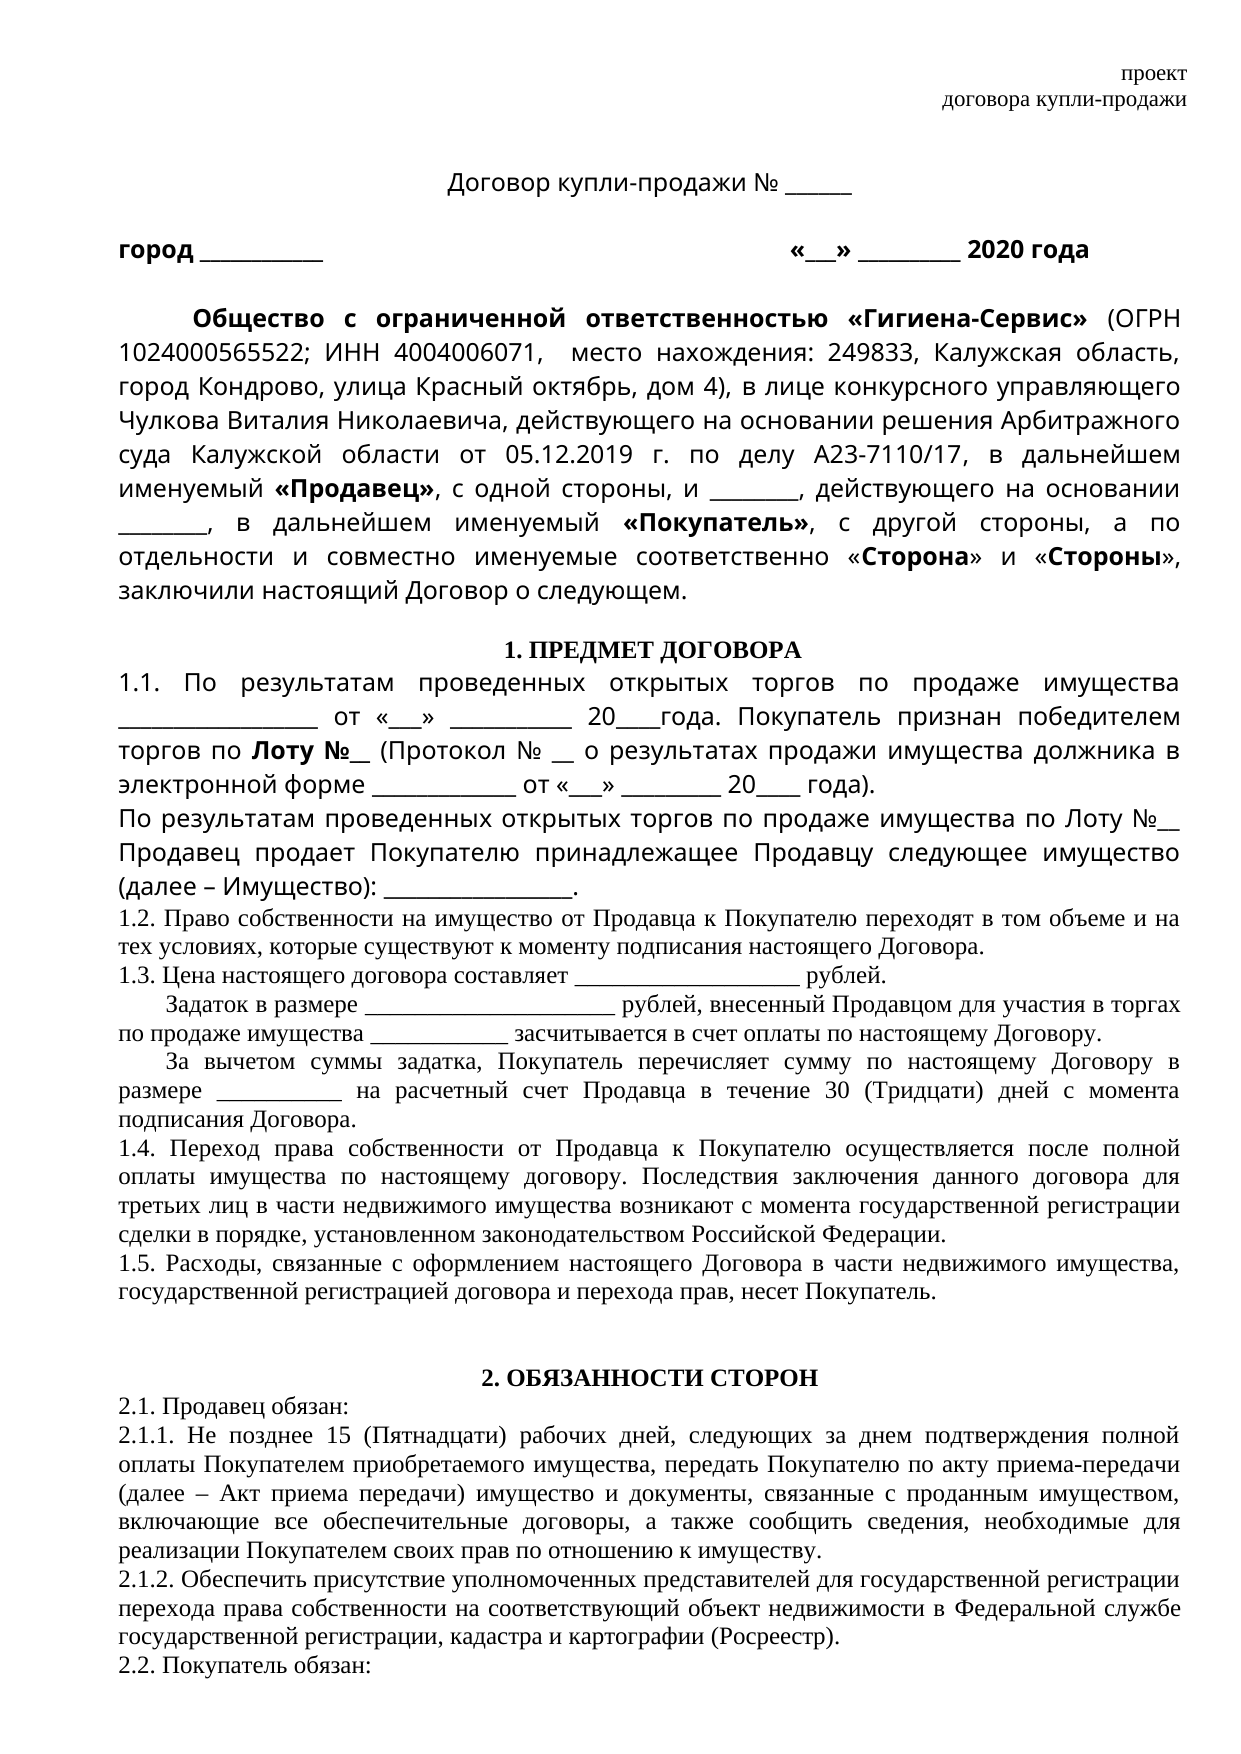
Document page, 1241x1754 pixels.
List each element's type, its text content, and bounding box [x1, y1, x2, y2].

text 1.4. Переход права собственности от Продавца к Покупателю осуществляется после полной оплаты имущества по настоящему договору. Последствия заключения данного договора для третьих лиц в части недвижимого имущества возникают с момента государственной регистрации сделки в порядке, установленном законодательством Российской Федерации. [118, 1133, 1181, 1248]
text За вычетом суммы задатка, Покупатель перечисляет сумму по настоящему Договору в размере __________ на расчетный счет Продавца в течение 30 (Тридцати) дней с момента подписания Договора. [118, 1046, 1181, 1133]
text проект [118, 59, 1187, 85]
text 2.1. Продавец обязан: [118, 1391, 1181, 1420]
text 1.3. Цена настоящего договора составляет __________________ рублей. [118, 960, 1181, 989]
text 1.1. По результатам проведенных открытых торгов по продаже имущества __________________ от «___» ___________ 20____года. Покупатель признан победителем торгов по Лоту №__ (Протокол № __ о результатах продажи имущества должника в электронной форме _____________ от «___» _________ 20____ года). [118, 664, 1181, 801]
text 1. ПРЕДМЕТ ДОГОВОРА [118, 636, 1187, 664]
text 2.1.2. Обеспечить присутствие уполномоченных представителей для государственной регистрации перехода права собственности на соответствующий объект недвижимости в Федеральной службе государственной регистрации, кадастра и картографии (Росреестр). [118, 1564, 1181, 1650]
text 2.1.1. Не позднее 15 (Пятнадцати) рабочих дней, следующих за днем подтверждения полной оплаты Покупателем приобретаемого имущества, передать Покупателю по акту приема-передачи (далее – Акт приема передачи) имущество и документы, связанные с проданным имуществом, включающие все обеспечительные договоры, а также сообщить сведения, необходимые для реализации Покупателем своих прав по отношению к имуществу. [118, 1420, 1181, 1564]
text Договор купли-продажи № ______ [118, 164, 1181, 198]
text договора купли-продажи [118, 85, 1187, 112]
text По результатам проведенных открытых торгов по продаже имущества по Лоту №__ Продавец продает Покупателю принадлежащее Продавцу следующее имущество (далее – Имущество): _________________. [118, 801, 1181, 903]
text Задаток в размере ____________________ рублей, внесенный Продавцом для участия в торгах по продаже имущества ___________ засчитывается в счет оплаты по настоящему Договору. [118, 989, 1181, 1046]
text Общество с ограниченной ответственностью «Гигиена-Сервис» (ОГРН 1024000565522; ИНН 4004006071, место нахождения: 249833, Калужская область, город Кондрово, улица Красный октябрь, дом 4), в лице конкурсного управляющего Чулкова Виталия Николаевича, действующего на основании решения Арбитражного суда Калужской области от 05.12.2019 г. по делу А23-7110/17, в дальнейшем именуемый «Продавец», с одной стороны, и ________, действующего на основании ________, в дальнейшем именуемый «Покупатель», с другой стороны, а по отдельности и совместно именуемые соответственно «Сторона» и «Стороны», заключили настоящий Договор о следующем. [118, 300, 1181, 607]
text 1.5. Расходы, связанные с оформлением настоящего Договора в части недвижимого имущества, государственной регистрацией договора и перехода прав, несет Покупатель. [118, 1248, 1181, 1305]
text 1.2. Право собственности на имущество от Продавца к Покупателю переходят в том объеме и на тех условиях, которые существуют к моменту подписания настоящего Договора. [118, 903, 1181, 960]
text город ____________ «___» __________ 2020 года [118, 232, 1181, 266]
text 2. ОБЯЗАННОСТИ СТОРОН [118, 1363, 1181, 1391]
text 2.2. Покупатель обязан: [118, 1650, 1181, 1679]
